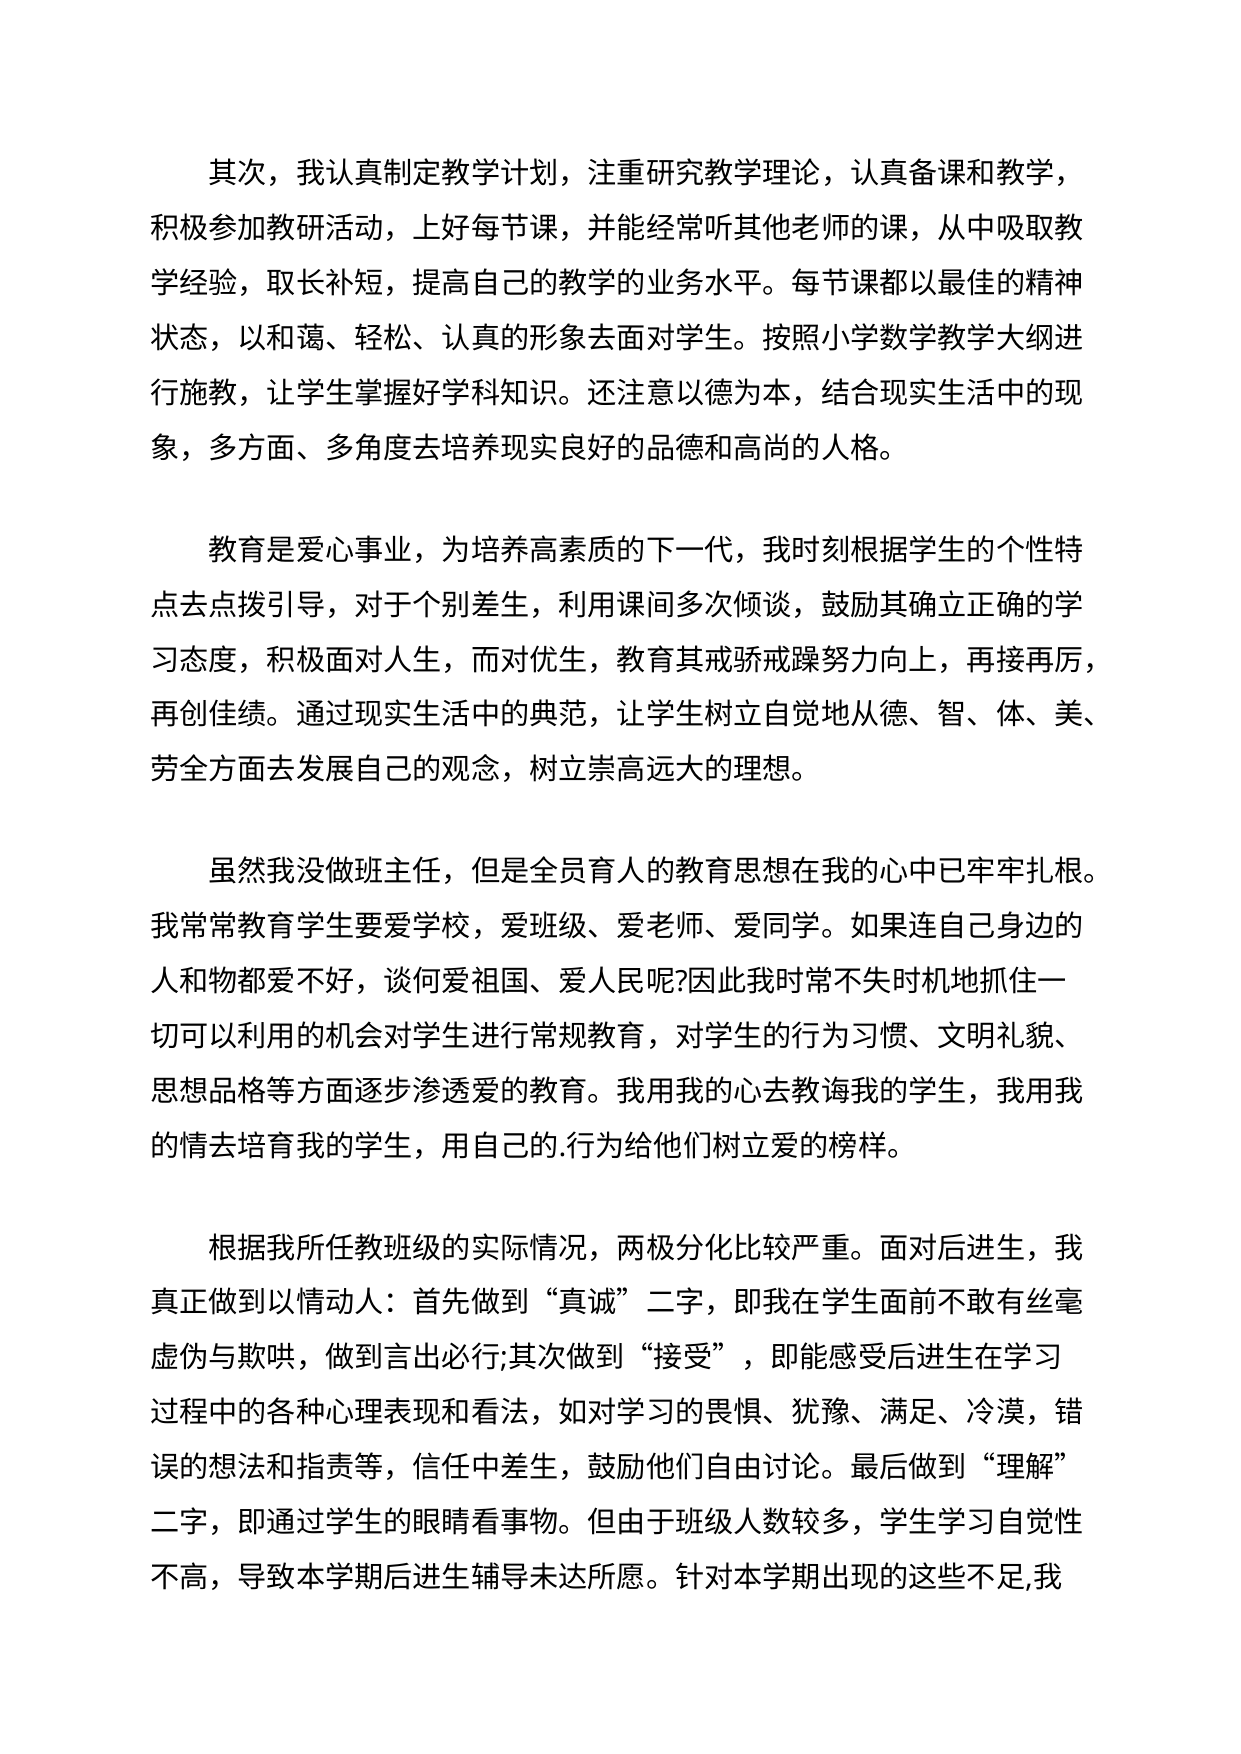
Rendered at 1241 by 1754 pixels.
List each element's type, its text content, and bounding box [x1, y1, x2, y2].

text 教育是爱心事业，为培养高素质的下一代，我时刻根据学生的个性特点去点拨引导，对于个别差生，利用课间多次倾谈，鼓励其确立正确的学习态度，积极面对人生，而对优生，教育其戒骄戒躁努力向上，再接再厉，再创佳绩。通过现实生活中的典范，让学生树立自觉地从德、智、体、美、劳全方面去发展自己的观念，树立崇高远大的理想。 [150, 526, 1090, 788]
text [150, 1224, 1090, 1596]
text 虽然我没做班主任，但是全员育人的教育思想在我的心中已牢牢扎根。我常常教育学生要爱学校，爱班级、爱老师、爱同学。如果连自己身边的人和物都爱不好，谈何爱祖国、爱人民呢?因此我时常不失时机地抓住一切可以利用的机会对学生进行常规教育，对学生的行为习惯、文明礼貌、思想品格等方面逐步渗透爱的教育。我用我的心去教诲我的学生，我用我的情去培育我的学生，用自己的.行为给他们树立爱的榜样。 [150, 848, 1090, 1164]
text 其次，我认真制定教学计划，注重研究教学理论，认真备课和教学，积极参加教研活动，上好每节课，并能经常听其他老师的课，从中吸取教学经验，取长补短，提高自己的教学的业务水平。每节课都以最佳的精神状态，以和蔼、轻松、认真的形象去面对学生。按照小学数学教学大纲进行施教，让学生掌握好学科知识。还注意以德为本，结合现实生活中的现象，多方面、多角度去培养现实良好的品德和高尚的人格。 [150, 150, 1090, 467]
